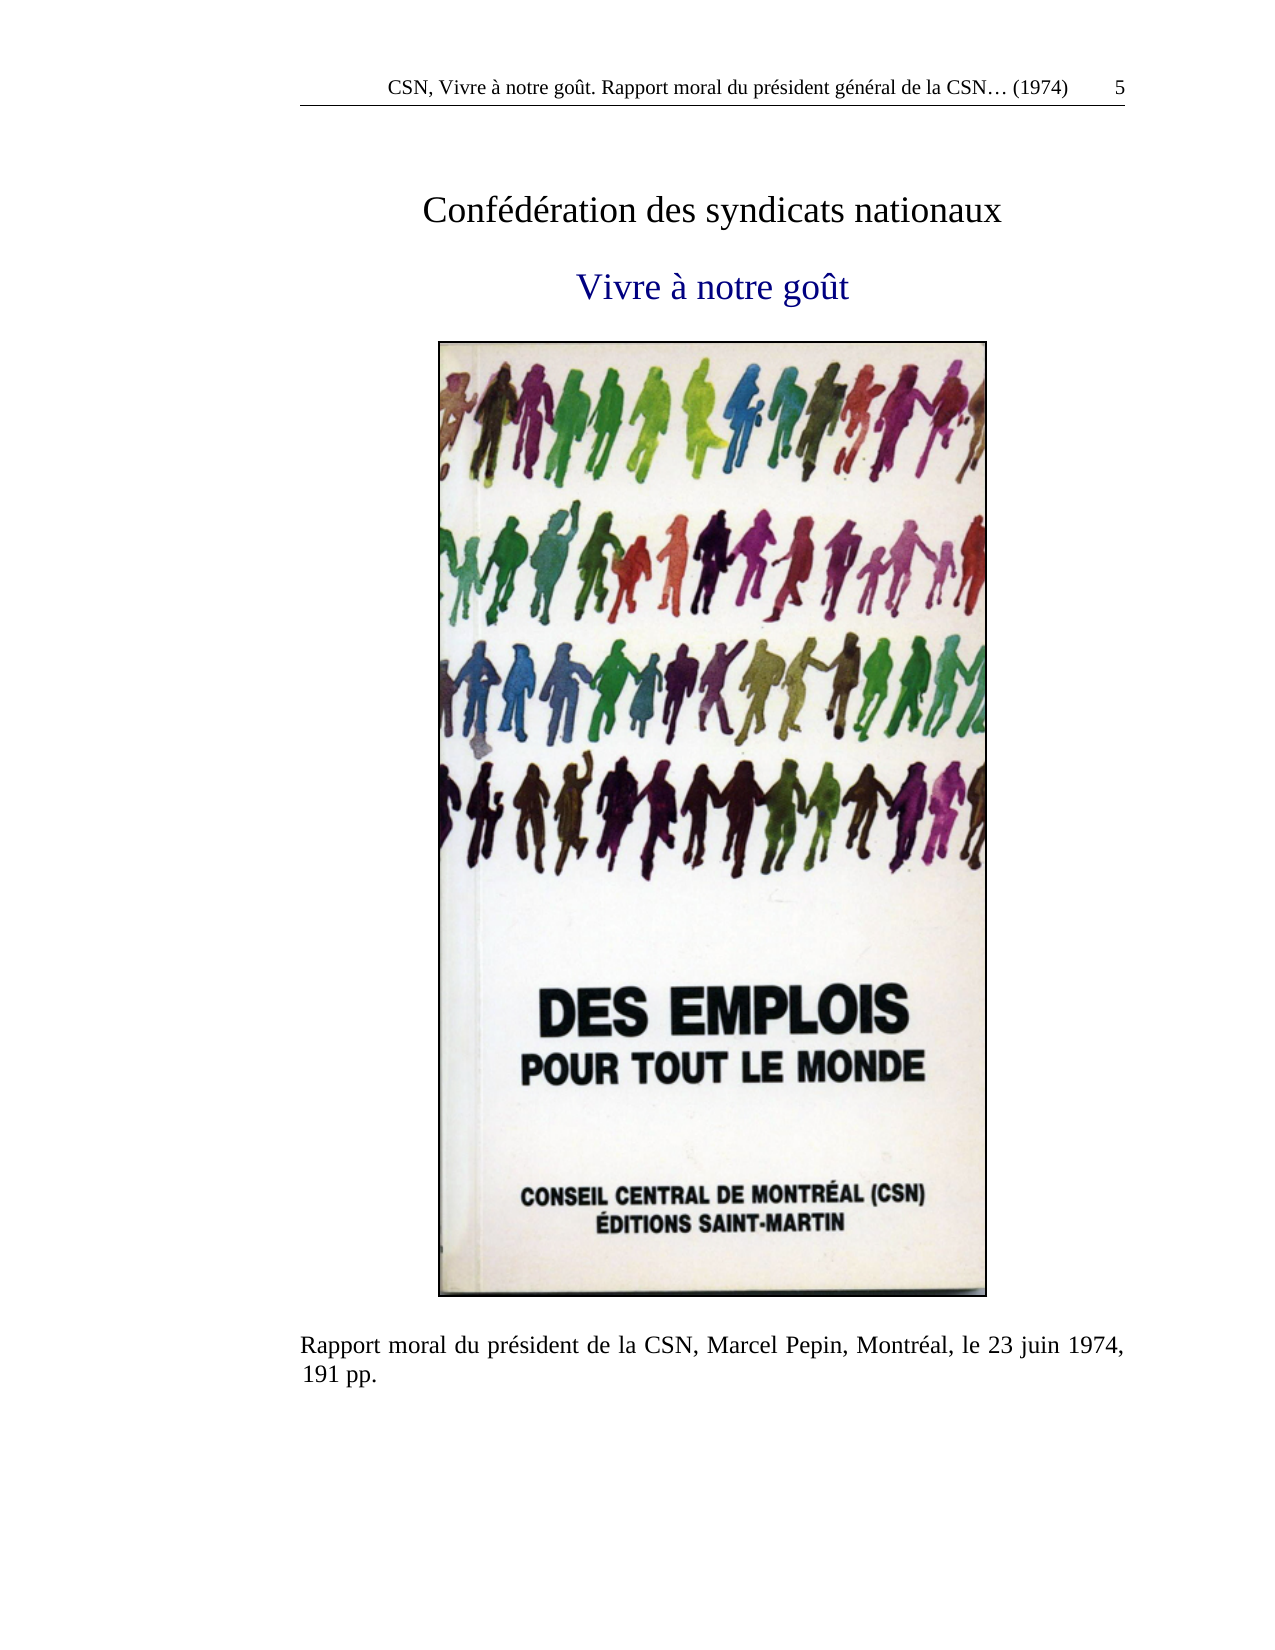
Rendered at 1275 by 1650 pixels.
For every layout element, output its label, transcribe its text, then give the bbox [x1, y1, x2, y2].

text Vivre à notre goût [300, 264, 1125, 307]
text Rapport moral du président de la CSN, Marcel Pepin, Montréal, le 23 juin 1974, 191 pp. [300, 1331, 1125, 1388]
picture [440, 343, 985, 1295]
text Confédération des syndicats nationaux [300, 187, 1125, 231]
